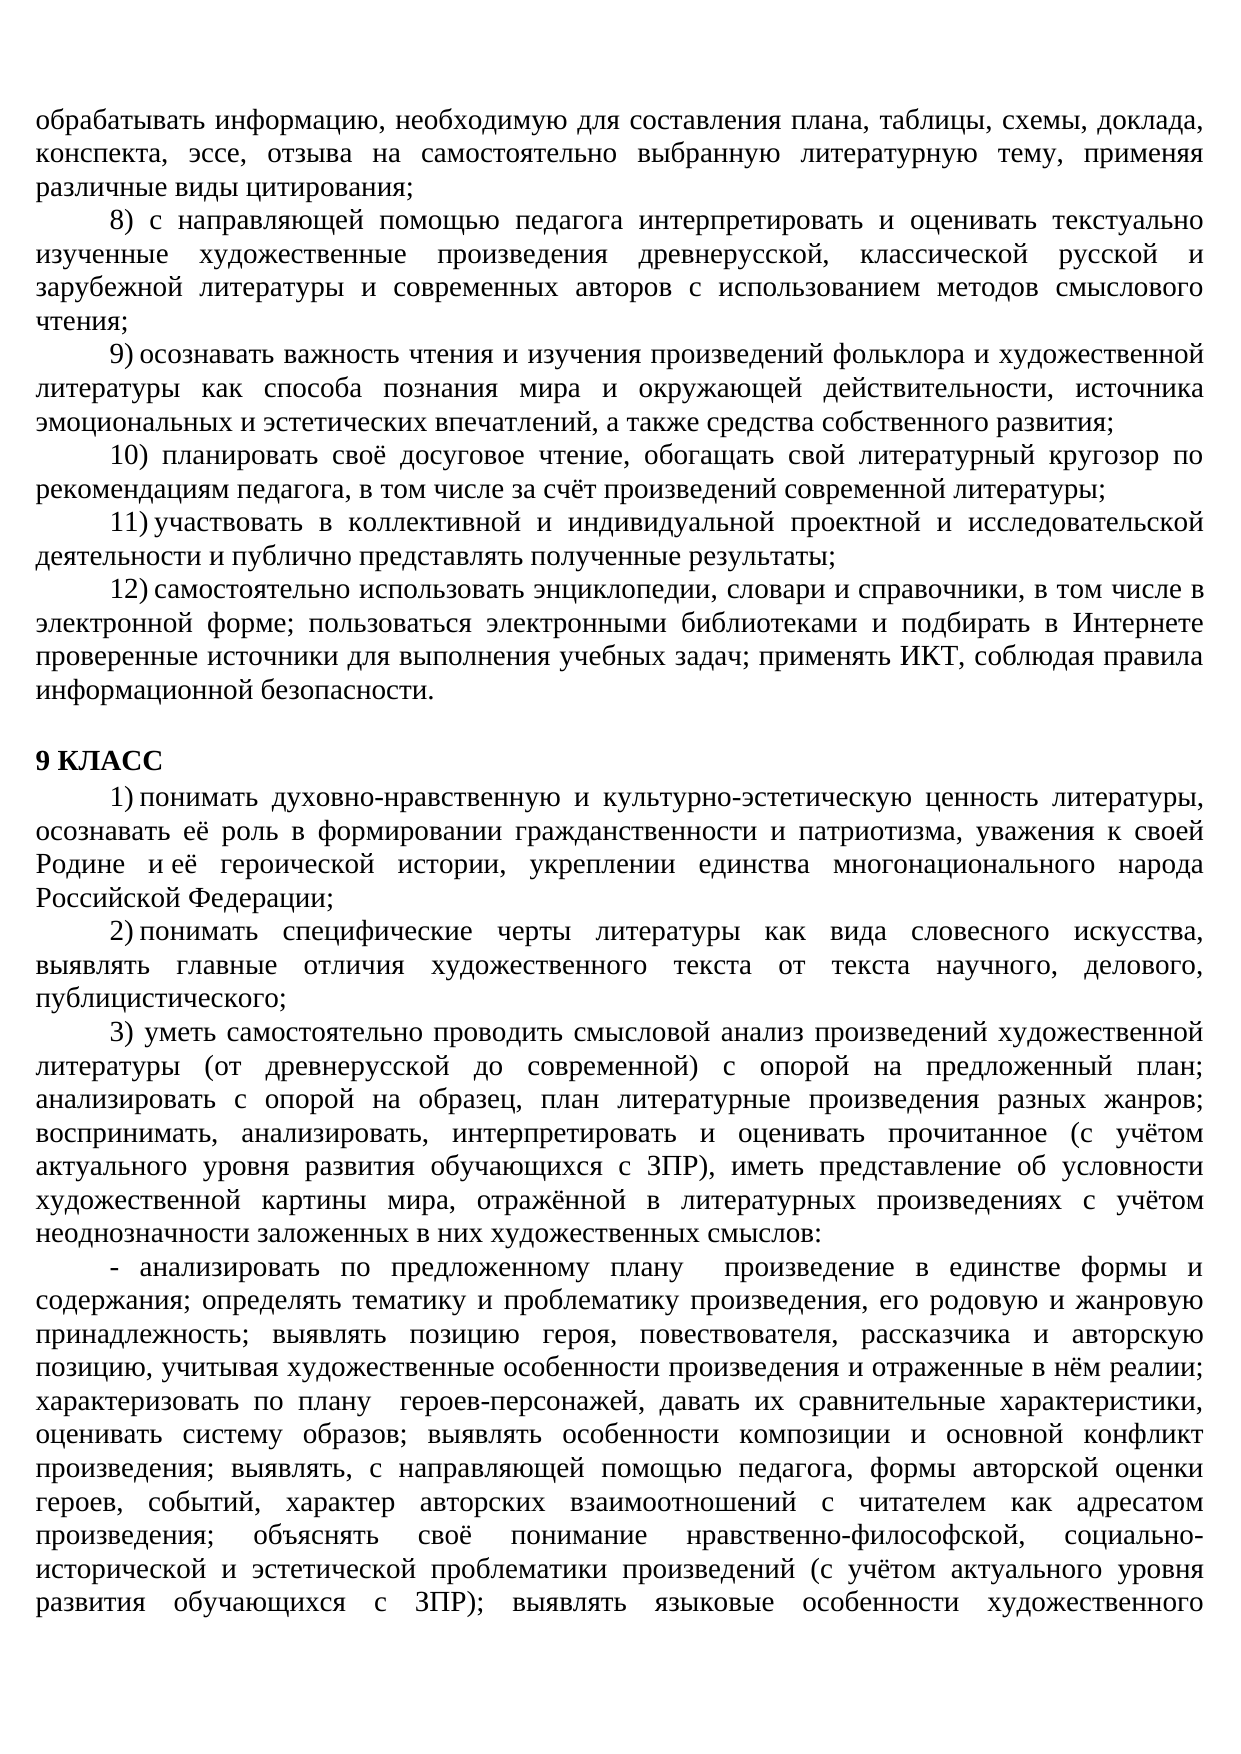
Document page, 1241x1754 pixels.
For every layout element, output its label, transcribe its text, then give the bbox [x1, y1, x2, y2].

subtitle 9 класс [35, 743, 1205, 777]
text 9) осознавать важность чтения и изучения произведений фольклора и художественной литературы как способа познания мира и окружающей действительности, источника эмоциональных и эстетических впечатлений, а также средства собственного развития; [35, 337, 1205, 437]
text 10) планировать своё досуговое чтение, обогащать свой литературный кругозор по рекомендациям педагога, в том числе за счёт произведений современной литературы; [35, 437, 1205, 504]
text 3) уметь самостоятельно проводить смысловой анализ произведений художественной литературы (от древнерусской до современной) с опорой на предложенный план; анализировать с опорой на образец, план литературные произведения разных жанров; воспринимать, анализировать, интерпретировать и оценивать прочитанное (с учётом актуального уровня развития обучающихся с ЗПР), иметь представление об условности художественной картины мира, отражённой в литературных произведениях с учётом неоднозначности заложенных в них художественных смыслов: [35, 1014, 1205, 1249]
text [35, 1249, 1205, 1618]
text 2) понимать специфические черты литературы как вида словесного искусства, выявлять главные отличия художественного текста от текста научного, делового, публицистического; [35, 913, 1205, 1014]
text 12) самостоятельно использовать энциклопедии, словари и справочники, в том числе в электронной форме; пользоваться электронными библиотеками и подбирать в Интернете проверенные источники для выполнения учебных задач; применять ИКТ, соблюдая правила информационной безопасности. [35, 571, 1205, 706]
text 8) с направляющей помощью педагога интерпретировать и оценивать текстуально изученные художественные произведения древнерусской, классической русской и зарубежной литературы и современных авторов с использованием методов смыслового чтения; [35, 202, 1205, 337]
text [35, 102, 1205, 202]
text 11) участвовать в коллективной и индивидуальной проектной и исследовательской деятельности и публично представлять полученные результаты; [35, 504, 1205, 571]
text 1) понимать духовно-нравственную и культурно-эстетическую ценность литературы, осознавать её роль в формировании гражданственности и патриотизма, уважения к своей Родине и её героической истории, укреплении единства многонационального народа Российской Федерации; [35, 779, 1205, 913]
